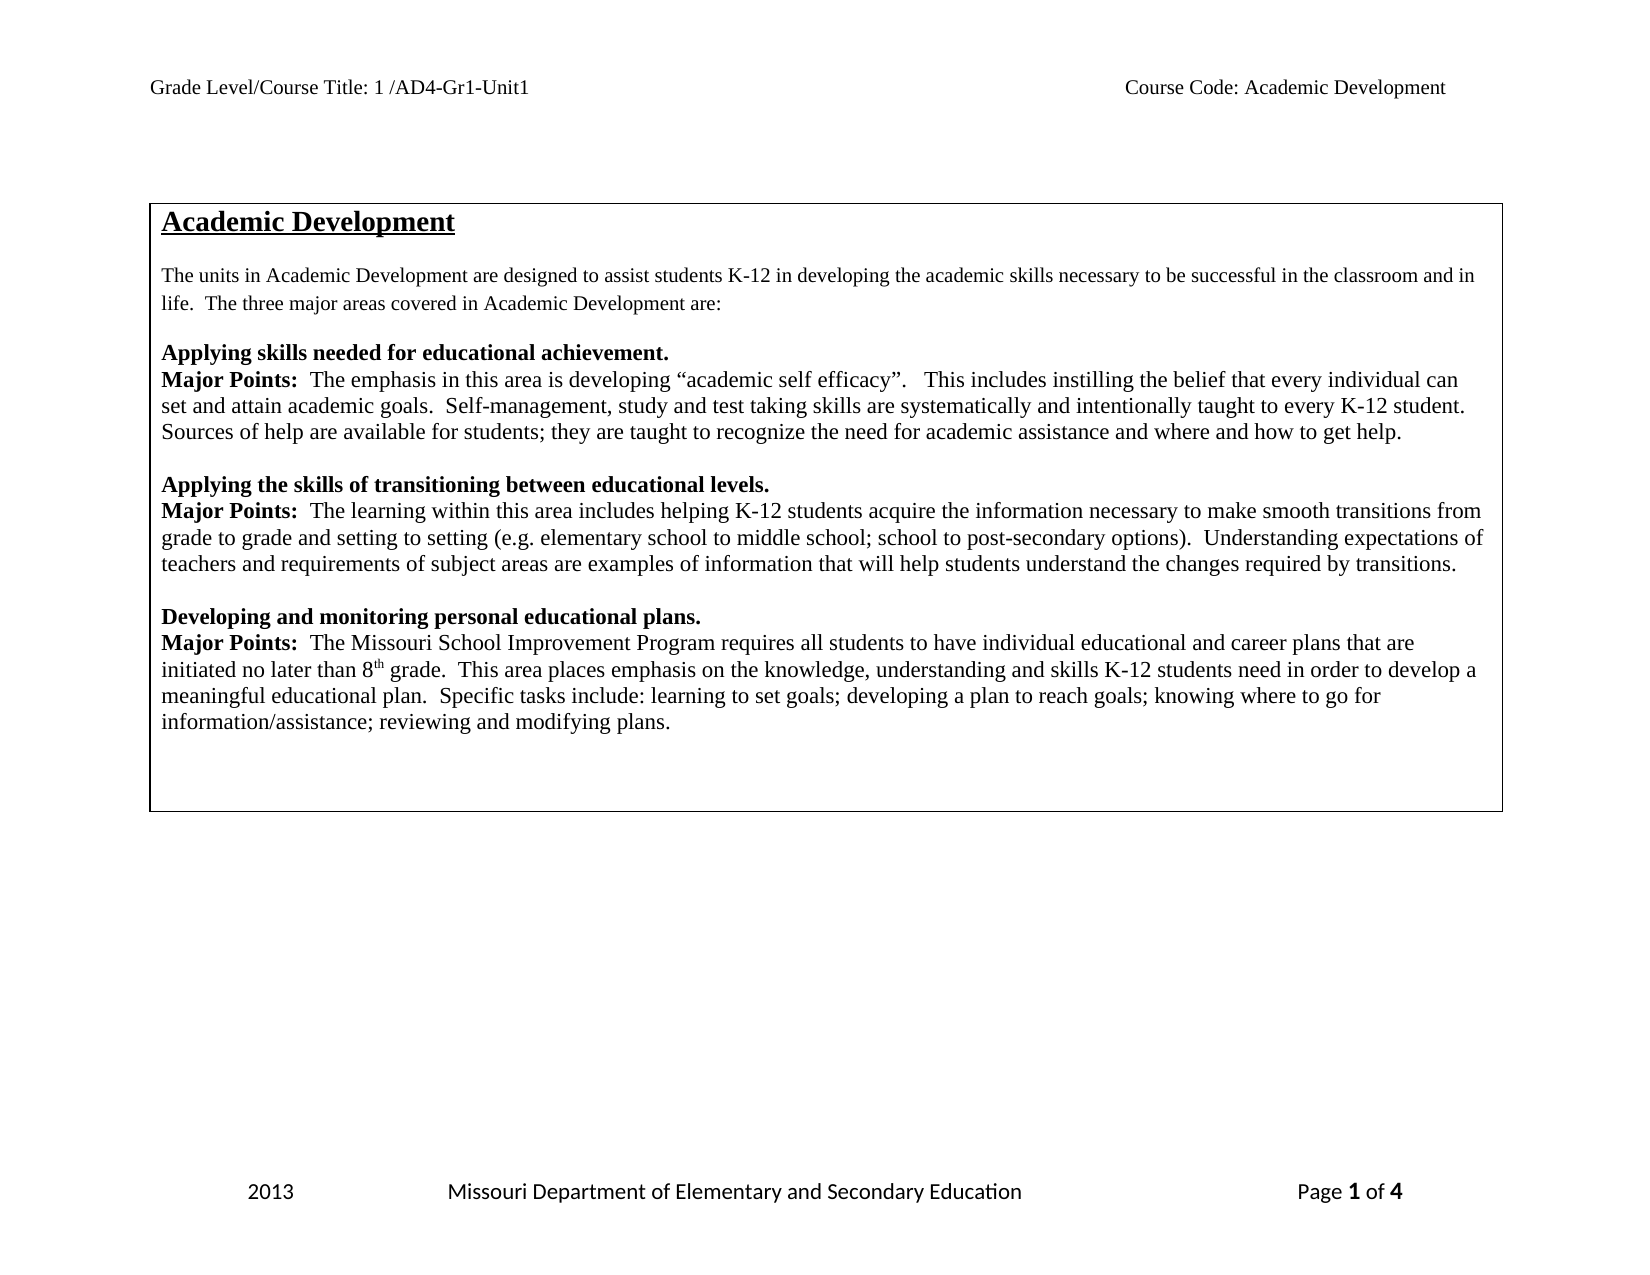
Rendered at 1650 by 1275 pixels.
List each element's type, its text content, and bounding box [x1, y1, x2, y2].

table_header Academic Development The units in Academic Development are designed to assist students K-12 in developing the academic skills necessary to be successful in the classroom and in life. The three major areas covered in Academic Development are: Applying skills needed for educational achievement. Major Points: The emphasis in this area is developing “academic self efficacy”. This includes instilling the belief that every individual can set and attain academic goals. Self-management, study and test taking skills are systematically and intentionally taught to every K-12 student. Sources of help are available for students; they are taught to recognize the need for academic assistance and where and how to get help. Applying the skills of transitioning between educational levels. Major Points: The learning within this area includes helping K-12 students acquire the information necessary to make smooth transitions from grade to grade and setting to setting (e.g. elementary school to middle school; school to post-secondary options). Understanding expectations of teachers and requirements of subject areas are examples of information that will help students understand the changes required by transitions. Developing and monitoring personal educational plans. Major Points: The Missouri School Improvement Program requires all students to have individual educational and career plans that are initiated no later than 8th grade. This area places emphasis on the knowledge, understanding and skills K-12 students need in order to develop a meaningful educational plan. Specific tasks include: learning to set goals; developing a plan to reach goals; knowing where to go for information/assistance; reviewing and modifying plans. [151, 204, 1502, 811]
